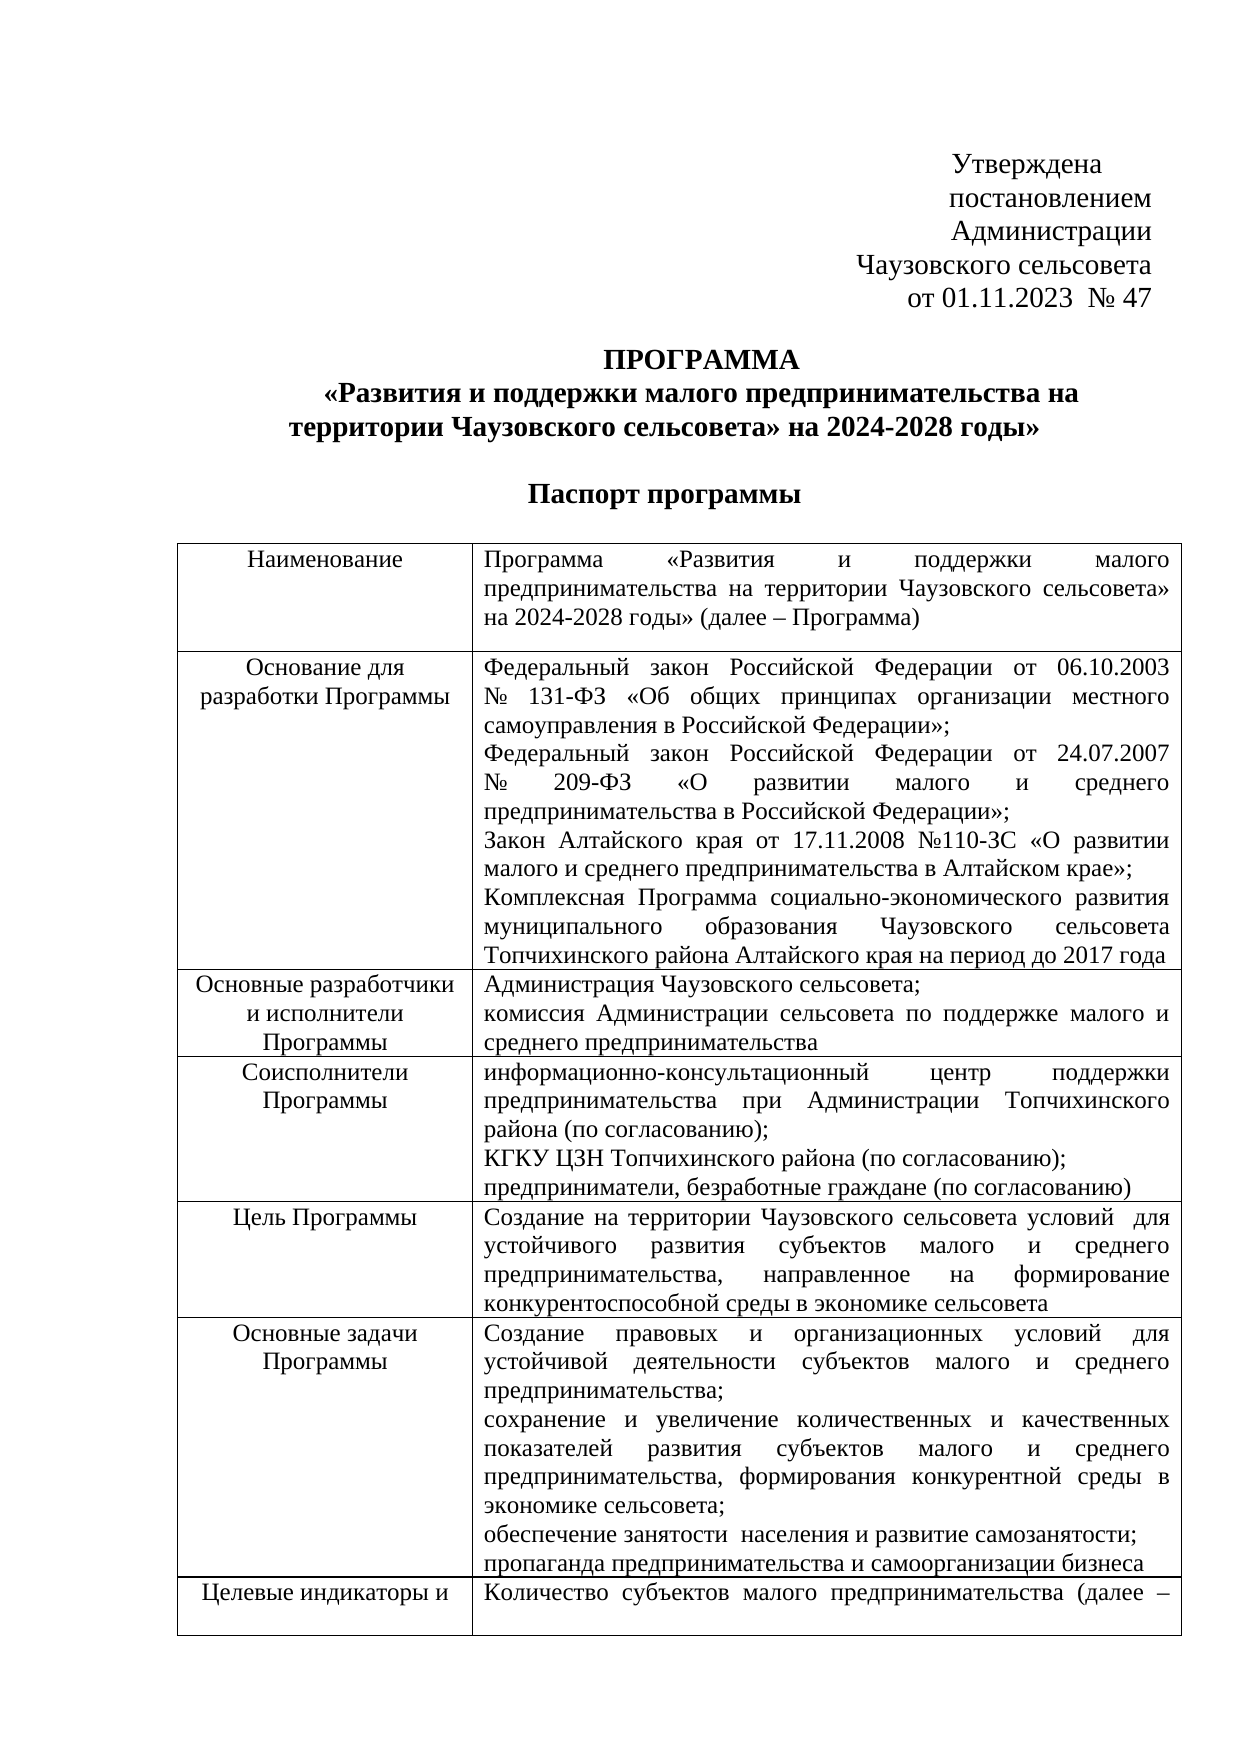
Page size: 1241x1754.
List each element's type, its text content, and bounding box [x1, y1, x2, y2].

text Паспорт программы [177, 476, 1152, 509]
table_cell Основные задачи Программы [178, 1318, 472, 1576]
table_cell Федеральный закон Российской Федерации от 06.10.2003 № 131-ФЗ «Об общих принципах организации местного самоуправления в Российской Федерации»; Федеральный закон Российской Федерации от 24.07.2007 № 209-ФЗ «О развитии малого и среднего предпринимательства в Российской Федерации»; Закон Алтайского края от 17.11.2008 №110-ЗС «О развитии малого и среднего предпринимательства в Алтайском крае»; Комплексная Программа социально-экономического развития муниципального образования Чаузовского сельсовета Топчихинского района Алтайского края на период до 2017 года [473, 652, 1181, 968]
table_cell Основание для разработки Программы [178, 652, 472, 968]
text постановлением Администрации [177, 180, 1152, 247]
text ПРОГРАММА [177, 342, 1152, 375]
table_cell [178, 1578, 472, 1635]
table_header Наименование [178, 544, 472, 651]
table_cell Создание правовых и организационных условий для устойчивой деятельности субъектов малого и среднего предпринимательства; сохранение и увеличение количественных и качественных показателей развития субъектов малого и среднего предпринимательства, формирования конкурентной среды в экономике сельсовета; обеспечение занятости населения и развитие самозанятости; пропаганда предпринимательства и самоорганизации бизнеса [473, 1318, 1181, 1576]
text от 01.11.2023 № 47 [177, 280, 1152, 314]
table_cell Соисполнители Программы [178, 1057, 472, 1201]
table_header Программа «Развития и поддержки малого предпринимательства на территории Чаузовского сельсовета» на 2024-2028 годы» (далее – Программа) [473, 544, 1181, 651]
text «Развития и поддержки малого предпринимательства на территории Чаузовского сельсовета» на 2024-2028 годы» [177, 375, 1152, 442]
text Чаузовского сельсовета [177, 247, 1152, 280]
table_cell Создание на территории Чаузовского сельсовета условий для устойчивого развития субъектов малого и среднего предпринимательства, направленное на формирование конкурентоспособной среды в экономике сельсовета [473, 1202, 1181, 1317]
table_cell Администрация Чаузовского сельсовета; комиссия Администрации сельсовета по поддержке малого и среднего предпринимательства [473, 970, 1181, 1056]
table_cell информационно-консультационный центр поддержки предпринимательства при Администрации Топчихинского района (по согласованию); КГКУ ЦЗН Топчихинского района (по согласованию); предприниматели, безработные граждане (по согласованию) [473, 1057, 1181, 1201]
table_cell Основные разработчики и исполнители Программы [178, 970, 472, 1056]
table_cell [473, 1578, 1181, 1635]
text Утверждена [915, 146, 1152, 180]
table_cell Цель Программы [178, 1202, 472, 1317]
